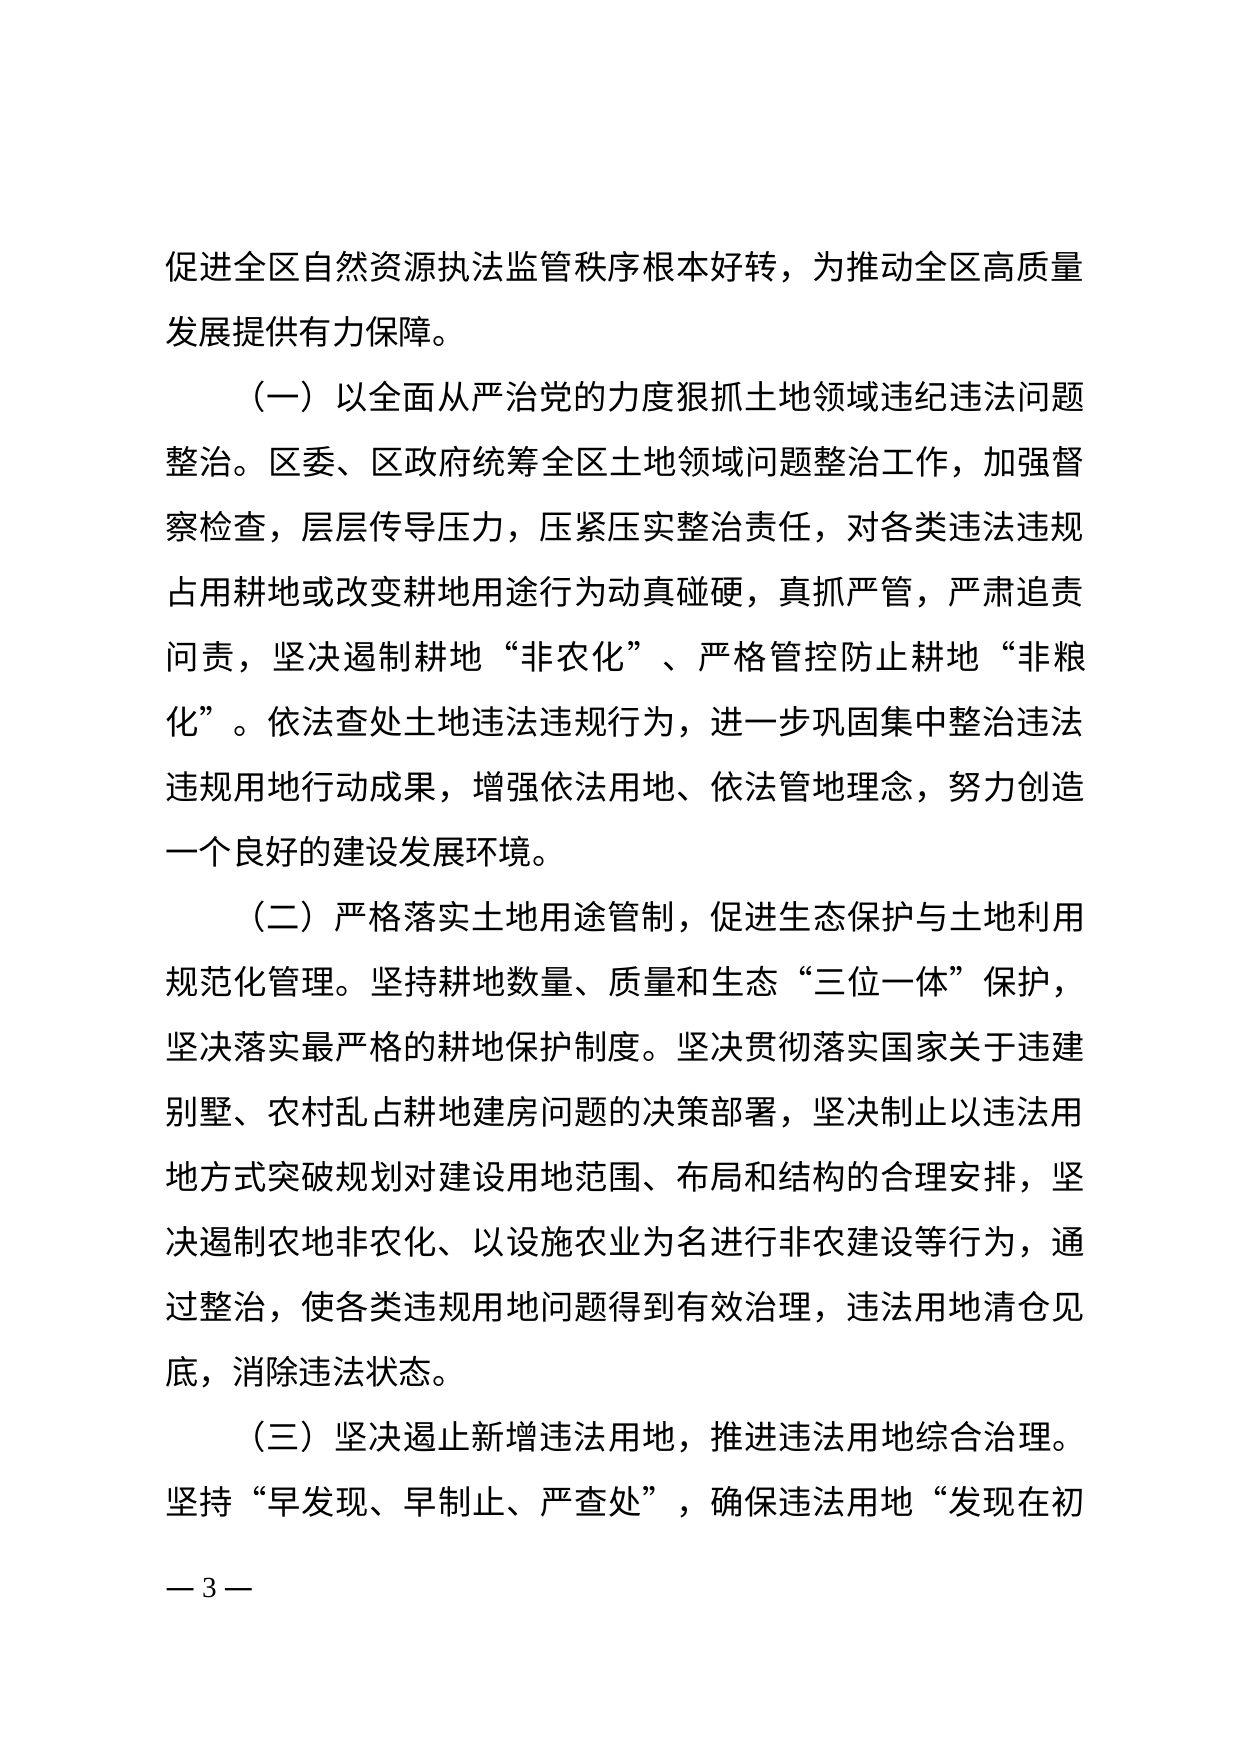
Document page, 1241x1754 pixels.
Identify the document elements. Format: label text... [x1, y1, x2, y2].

text （一）以全面从严治党的力度狠抓土地领域违纪违法问题整治。区委、区政府统筹全区土地领域问题整治工作，加强督察检查，层层传导压力，压紧压实整治责任，对各类违法违规占用耕地或改变耕地用途行为动真碰硬，真抓严管，严肃追责问责，坚决遏制耕地“非农化”、严格管控防止耕地“非粮化”。依法查处土地违法违规行为，进一步巩固集中整治违法违规用地行动成果，增强依法用地、依法管地理念，努力创造一个良好的建设发展环境。 [165, 363, 1087, 883]
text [165, 1403, 1087, 1533]
text （二）严格落实土地用途管制，促进生态保护与土地利用规范化管理。坚持耕地数量、质量和生态“三位一体”保护，坚决落实最严格的耕地保护制度。坚决贯彻落实国家关于违建别墅、农村乱占耕地建房问题的决策部署，坚决制止以违法用地方式突破规划对建设用地范围、布局和结构的合理安排，坚决遏制农地非农化、以设施农业为名进行非农建设等行为，通过整治，使各类违规用地问题得到有效治理，违法用地清仓见底，消除违法状态。 [165, 883, 1087, 1403]
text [165, 233, 1087, 363]
